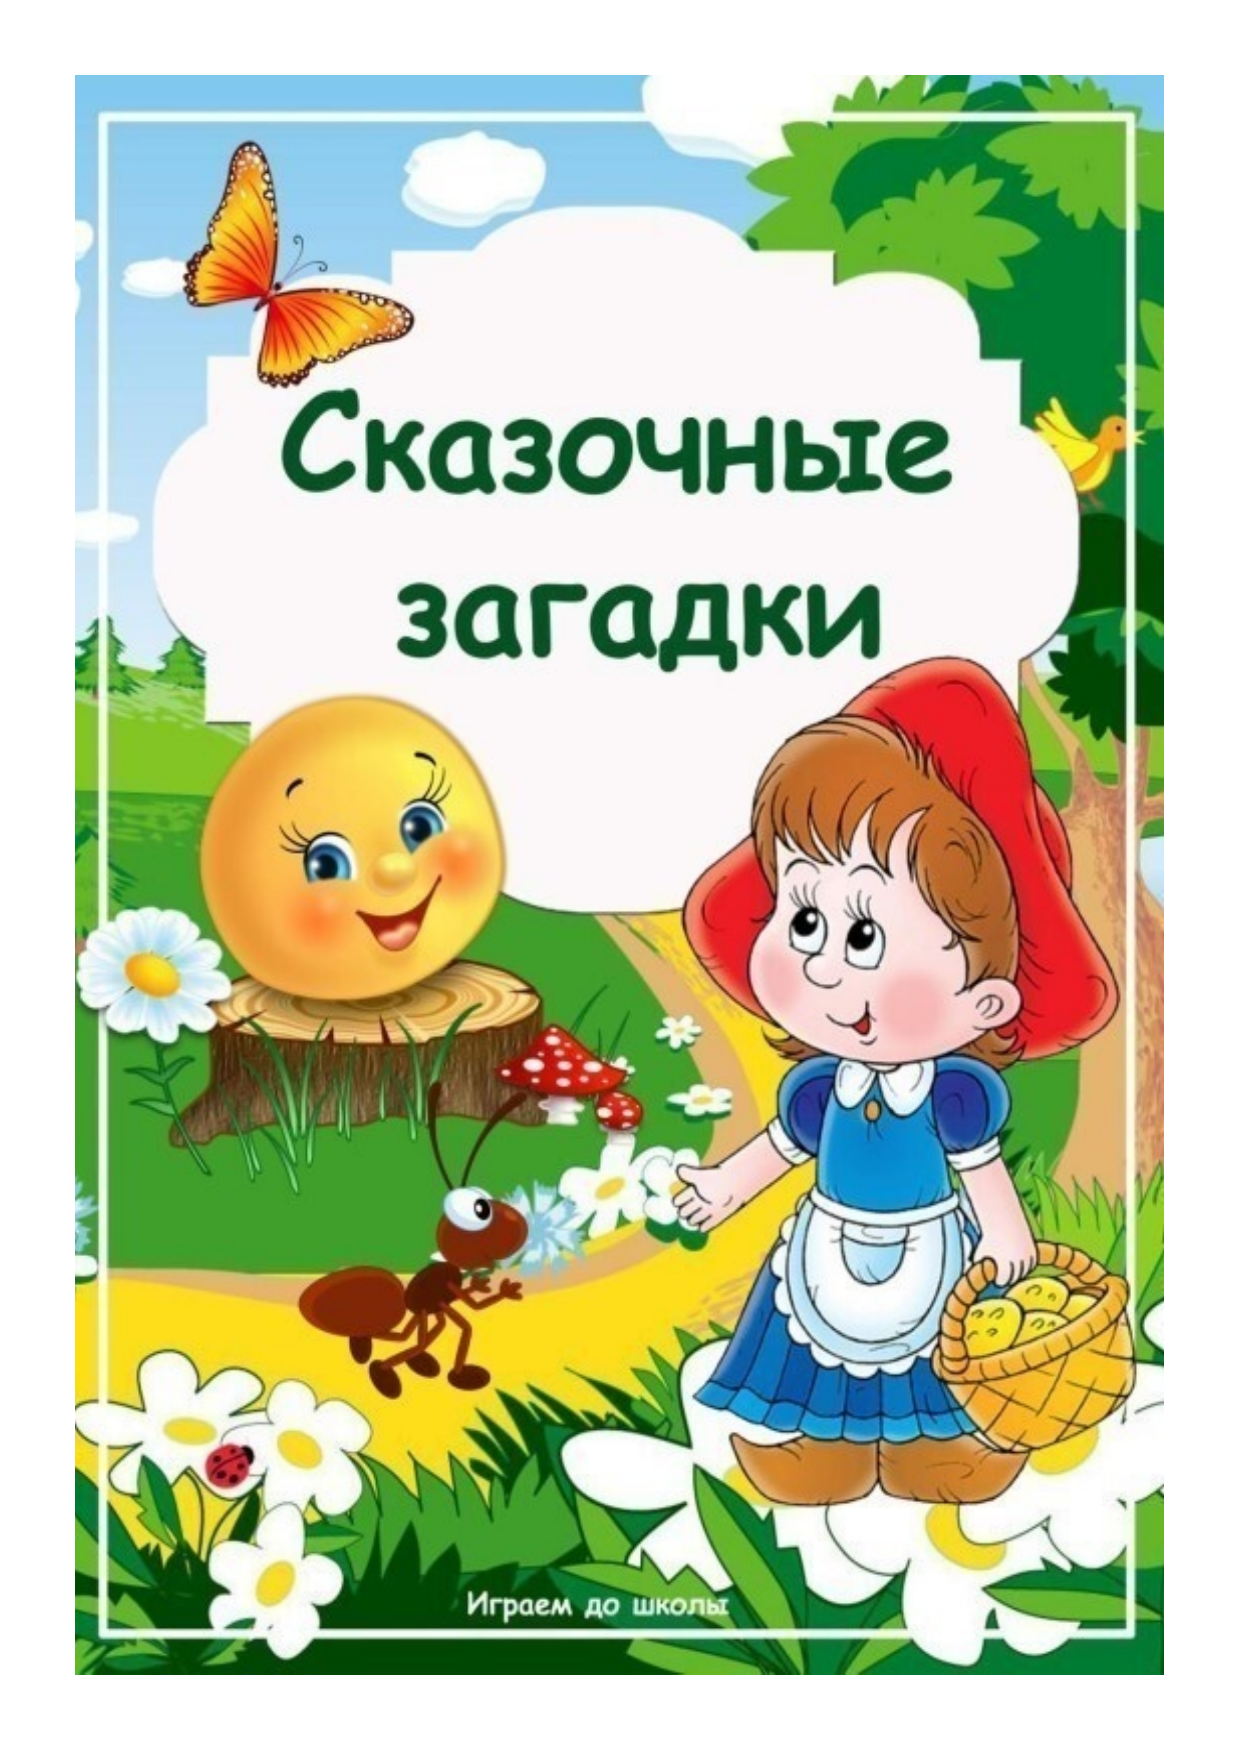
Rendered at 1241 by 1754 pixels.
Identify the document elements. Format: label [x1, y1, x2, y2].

picture [75, 75, 1164, 1675]
